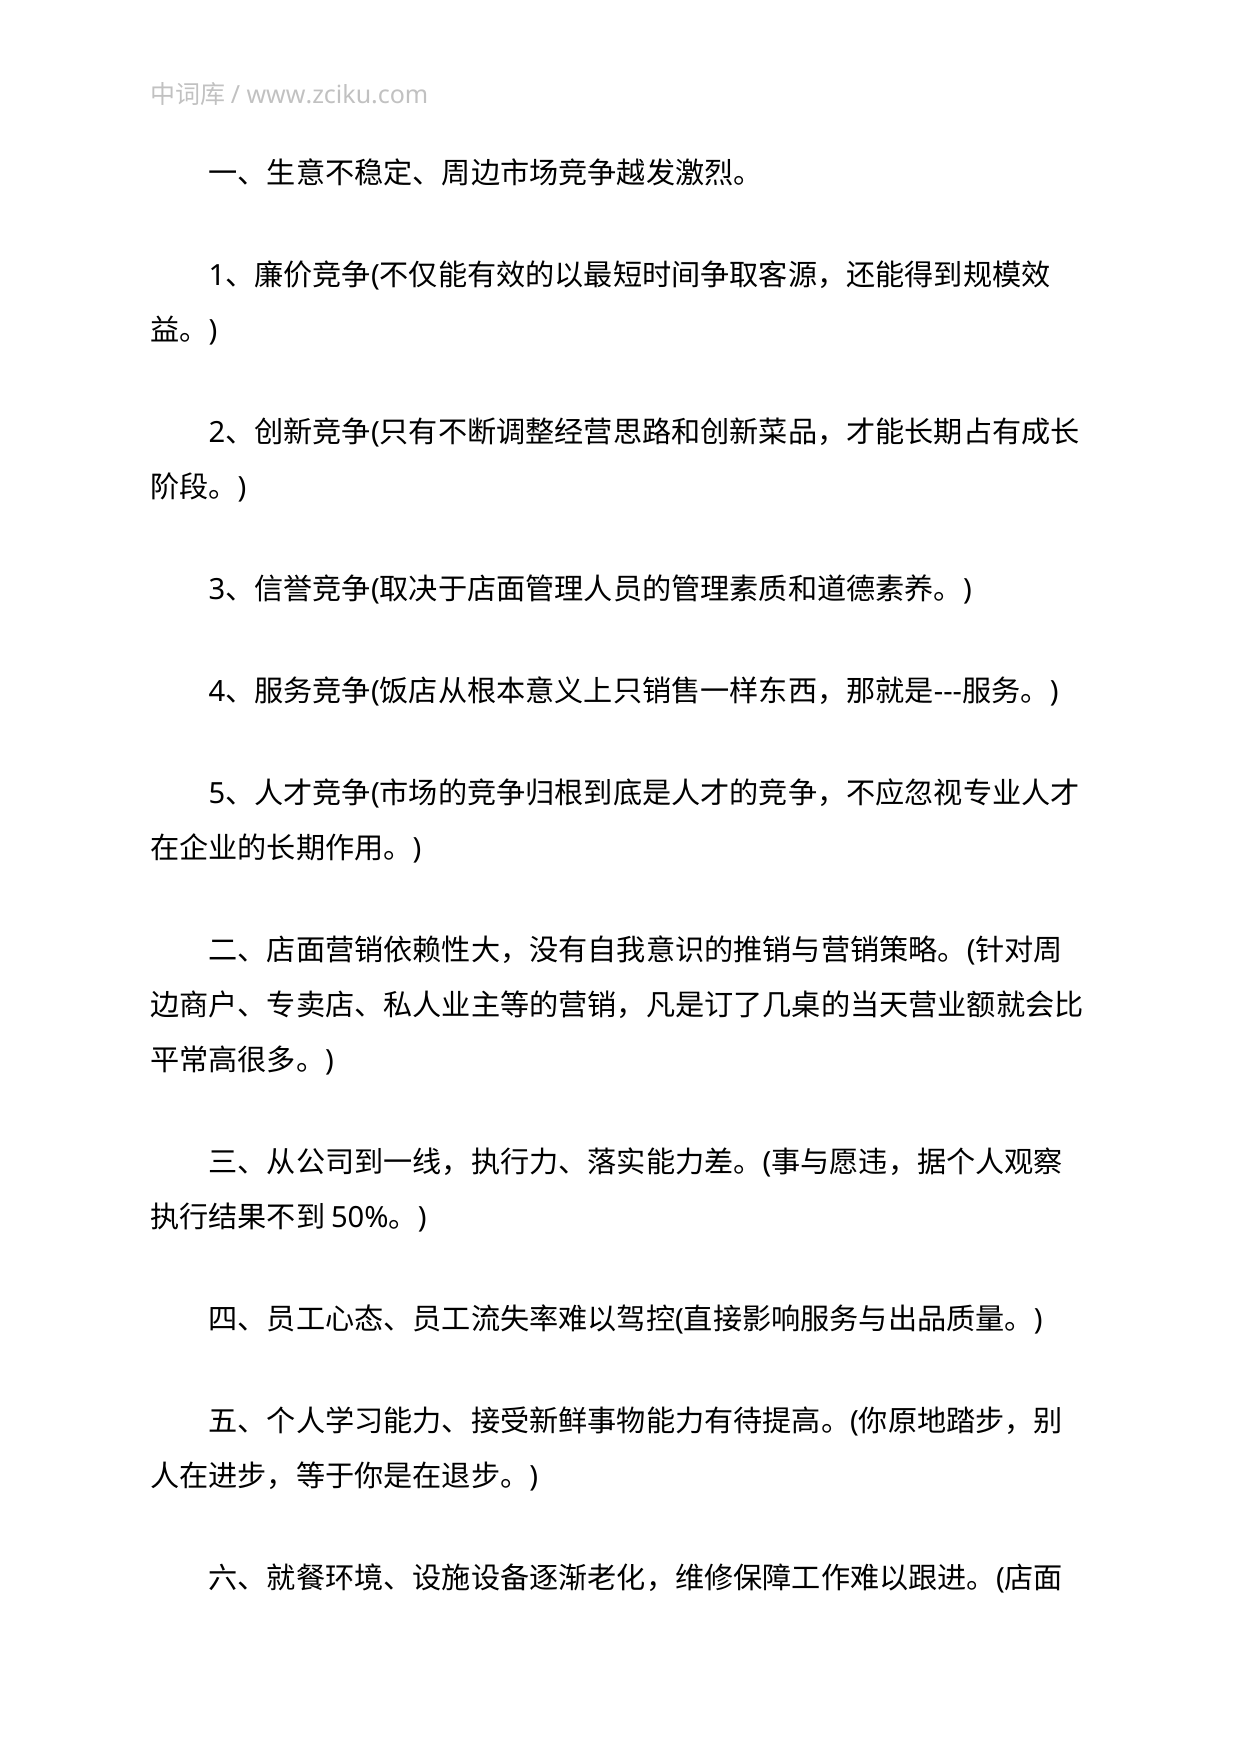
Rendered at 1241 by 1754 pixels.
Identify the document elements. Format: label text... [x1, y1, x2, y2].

text 五、个人学习能力、接受新鲜事物能力有待提高。(你原地踏步，别人在进步，等于你是在退步。) [150, 1397, 1090, 1495]
text 3、信誉竞争(取决于店面管理人员的管理素质和道德素养。) [150, 566, 1090, 608]
text 四、员工心态、员工流失率难以驾控(直接影响服务与出品质量。) [150, 1296, 1090, 1338]
text 4、服务竞争(饭店从根本意义上只销售一样东西，那就是---服务。) [150, 668, 1090, 710]
text 一、生意不稳定、周边市场竞争越发激烈。 [150, 150, 1090, 192]
text 1、廉价竞争(不仅能有效的以最短时间争取客源，还能得到规模效益。) [150, 252, 1090, 349]
text 5、人才竞争(市场的竞争归根到底是人才的竞争，不应忽视专业人才在企业的长期作用。) [150, 770, 1090, 867]
text 三、从公司到一线，执行力、落实能力差。(事与愿违，据个人观察执行结果不到50%。) [150, 1138, 1090, 1236]
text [150, 1554, 1090, 1597]
text 二、店面营销依赖性大，没有自我意识的推销与营销策略。(针对周边商户、专卖店、私人业主等的营销，凡是订了几桌的当天营业额就会比平常高很多。) [150, 927, 1090, 1079]
text 2、创新竞争(只有不断调整经营思路和创新菜品，才能长期占有成长阶段。) [150, 409, 1090, 506]
